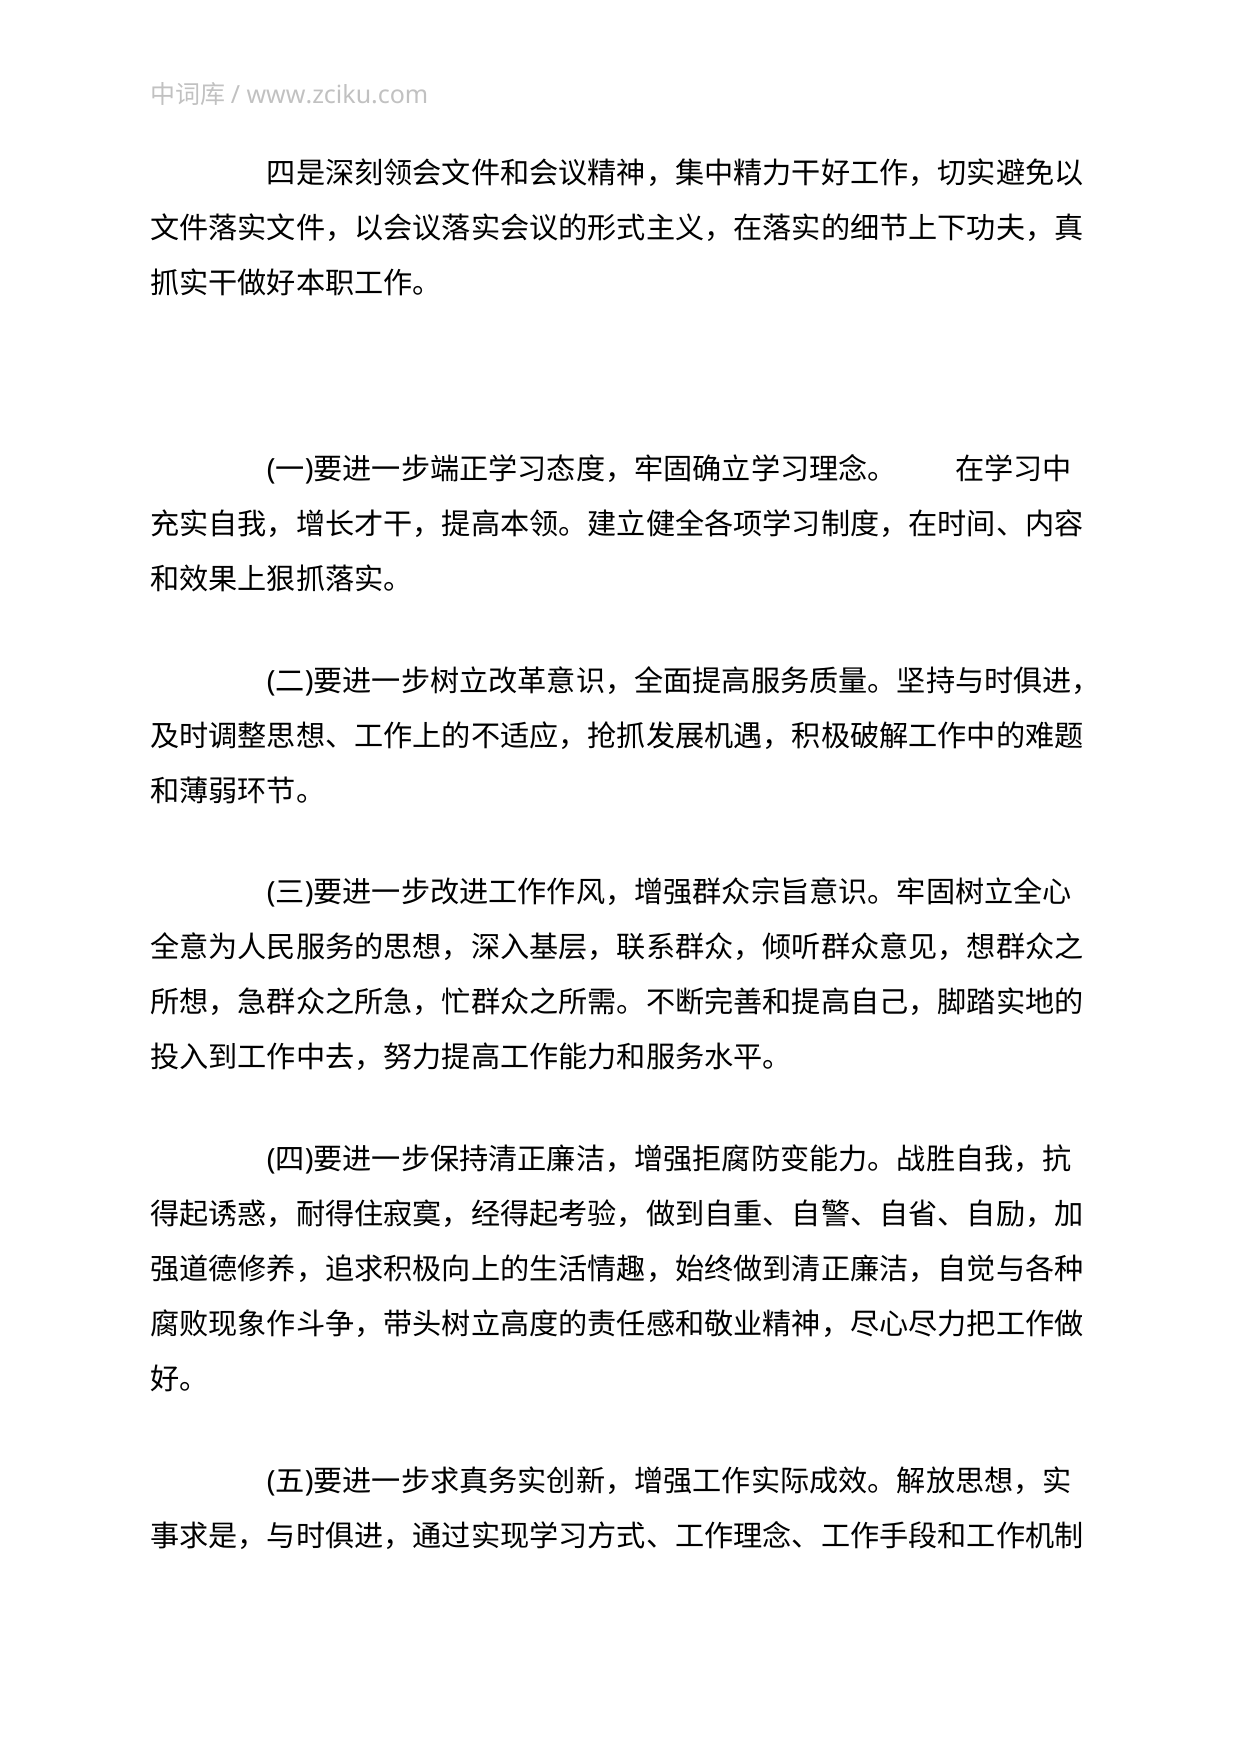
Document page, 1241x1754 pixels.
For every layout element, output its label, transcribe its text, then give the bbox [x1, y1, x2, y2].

text (二)要进一步树立改革意识，全面提高服务质量。坚持与时俱进，及时调整思想、工作上的不适应，抢抓发展机遇，积极破解工作中的难题和薄弱环节。 [150, 657, 1090, 809]
text (三)要进一步改进工作作风，增强群众宗旨意识。牢固树立全心全意为人民服务的思想，深入基层，联系群众，倾听群众意见，想群众之所想，急群众之所急，忙群众之所需。不断完善和提高自己，脚踏实地的投入到工作中去，努力提高工作能力和服务水平。 [150, 869, 1090, 1076]
text (一)要进一步端正学习态度，牢固确立学习理念。 在学习中充实自我，增长才干，提高本领。建立健全各项学习制度，在时间、内容和效果上狠抓落实。 [150, 446, 1090, 598]
text (四)要进一步保持清正廉洁，增强拒腐防变能力。战胜自我，抗得起诱惑，耐得住寂寞，经得起考验，做到自重、自警、自省、自励，加强道德修养，追求积极向上的生活情趣，始终做到清正廉洁，自觉与各种腐败现象作斗争，带头树立高度的责任感和敬业精神，尽心尽力把工作做好。 [150, 1136, 1090, 1398]
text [150, 1457, 1090, 1554]
text 四是深刻领会文件和会议精神，集中精力干好工作，切实避免以文件落实文件，以会议落实会议的形式主义，在落实的细节上下功夫，真抓实干做好本职工作。 [150, 150, 1090, 302]
